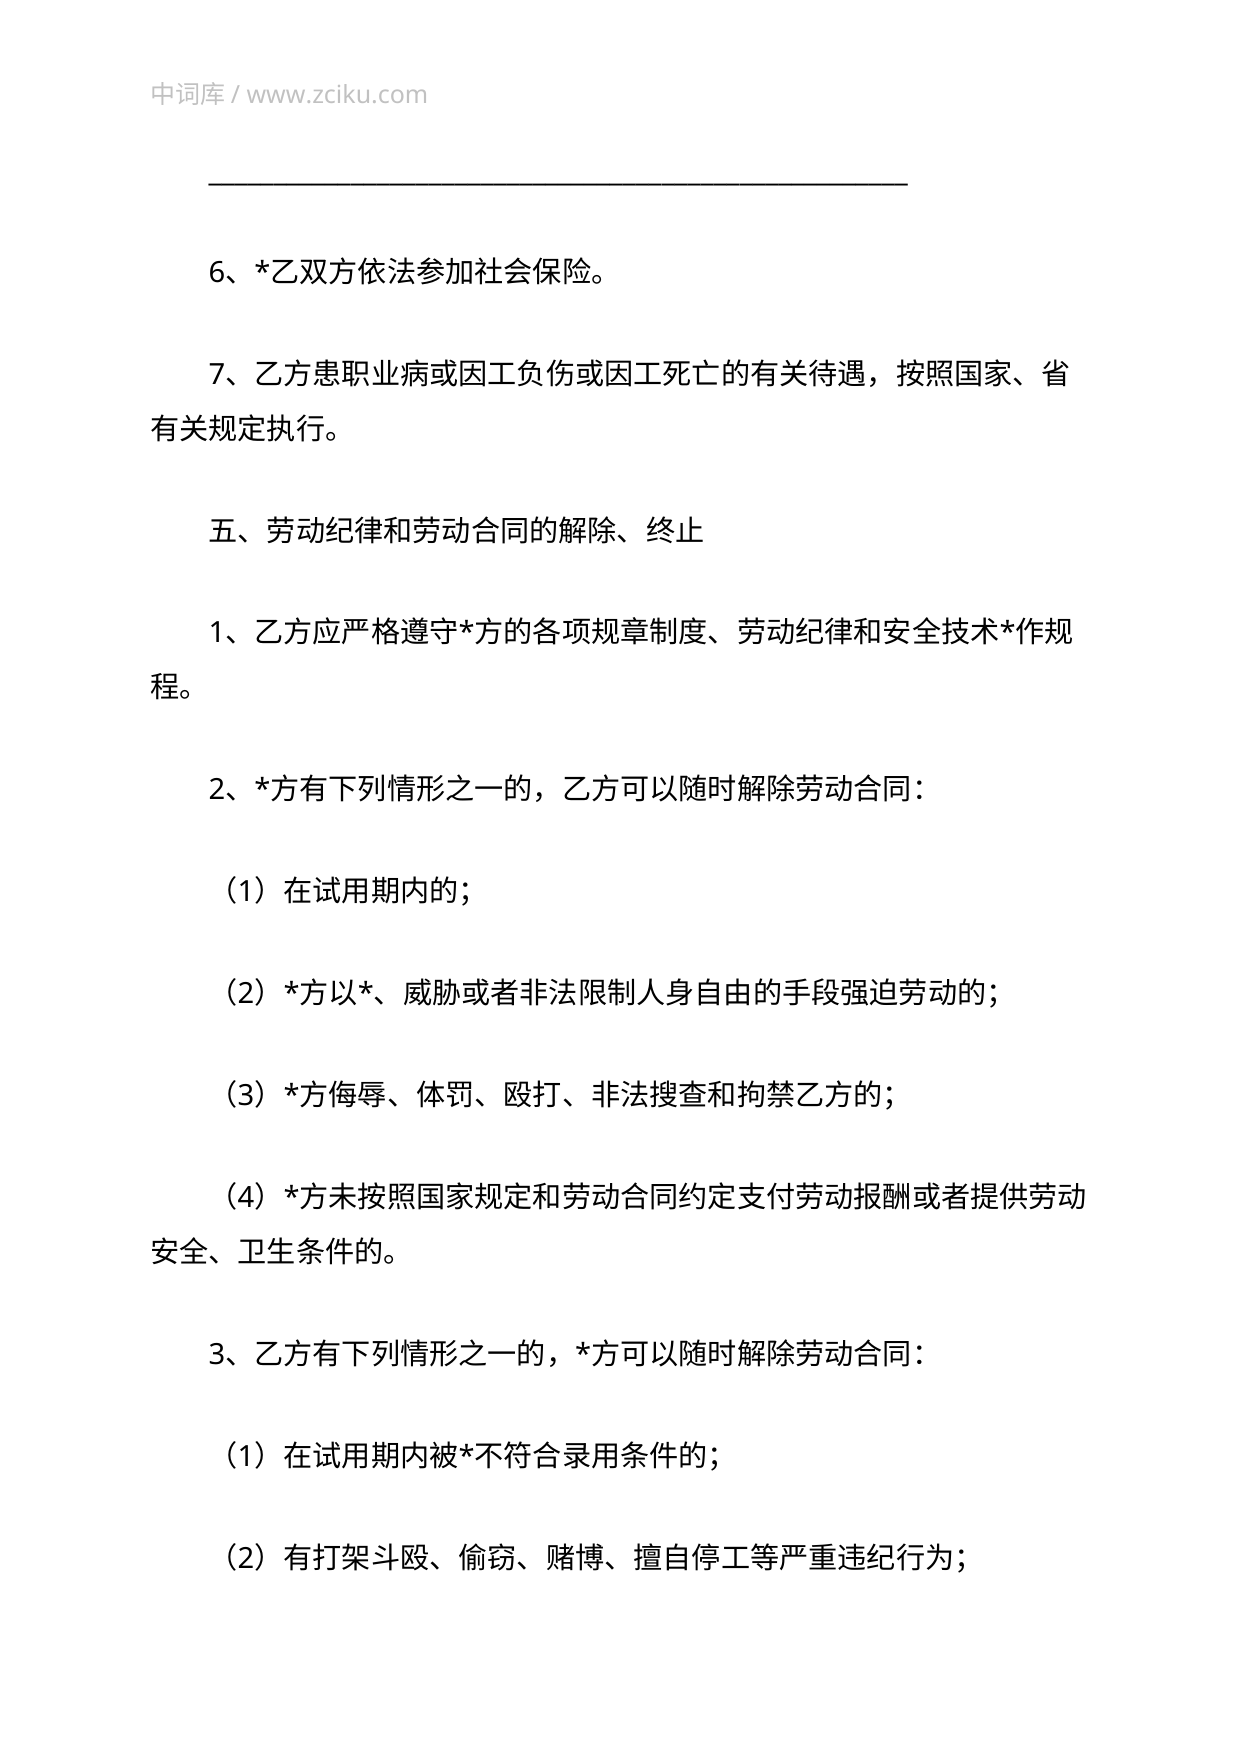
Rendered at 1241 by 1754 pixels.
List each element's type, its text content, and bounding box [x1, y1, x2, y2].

text （1）在试用期内被*不符合录用条件的； [150, 1432, 1090, 1475]
text （4）*方未按照国家规定和劳动合同约定支付劳动报酬或者提供劳动安全、卫生条件的。 [150, 1174, 1090, 1271]
text （2）有打架斗殴、偷窃、赌博、擅自停工等严重违纪行为； [150, 1534, 1090, 1577]
text （1）在试用期内的； [150, 868, 1090, 910]
text 2、*方有下列情形之一的，乙方可以随时解除劳动合同： [150, 766, 1090, 808]
text 6、*乙双方依法参加社会保险。 [150, 248, 1090, 291]
text （2）*方以*、威胁或者非法限制人身自由的手段强迫劳动的； [150, 970, 1090, 1012]
text 3、乙方有下列情形之一的，*方可以随时解除劳动合同： [150, 1330, 1090, 1373]
text （3）*方侮辱、体罚、殴打、非法搜查和拘禁乙方的； [150, 1072, 1090, 1114]
text 1、乙方应严格遵守*方的各项规章制度、劳动纪律和安全技术*作规程。 [150, 609, 1090, 706]
text 五、劳动纪律和劳动合同的解除、终止 [150, 507, 1090, 549]
text ______________________________________________________ [150, 150, 1090, 190]
text 7、乙方患职业病或因工负伤或因工死亡的有关待遇，按照国家、省有关规定执行。 [150, 350, 1090, 448]
